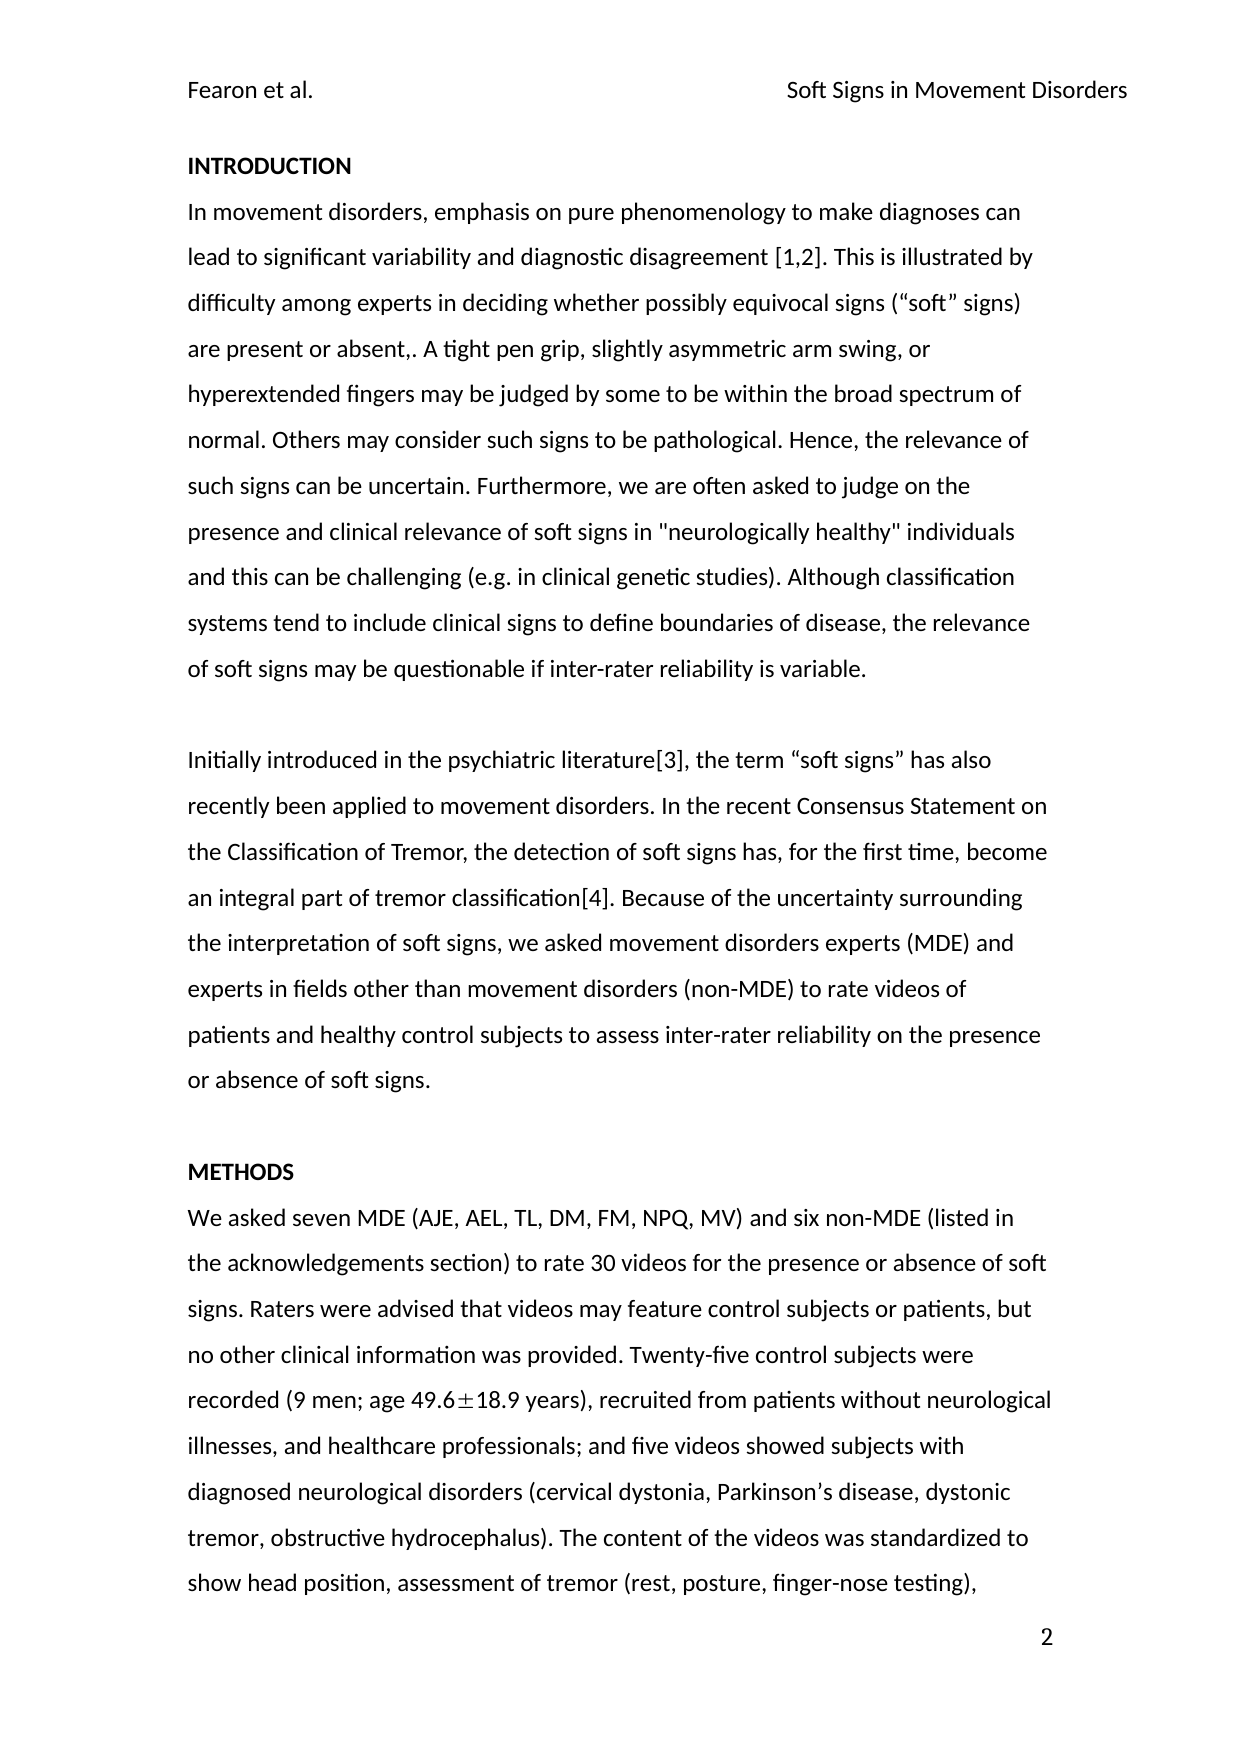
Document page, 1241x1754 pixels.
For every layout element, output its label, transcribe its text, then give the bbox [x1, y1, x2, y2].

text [187, 1202, 1053, 1598]
text In movement disorders, emphasis on pure phenomenology to make diagnoses can lead to significant variability and diagnostic disagreement [1,2]. This is illustrated by difficulty among experts in deciding whether possibly equivocal signs (“soft” signs) are present or absent,. A tight pen grip, slightly asymmetric arm swing, or hyperextended fingers may be judged by some to be within the broad spectrum of normal. Others may consider such signs to be pathological. Hence, the relevance of such signs can be uncertain. Furthermore, we are often asked to judge on the presence and clinical relevance of soft signs in "neurologically healthy" individuals and this can be challenging (e.g. in clinical genetic studies). Although classification systems tend to include clinical signs to define boundaries of disease, the relevance of soft signs may be questionable if inter-rater reliability is variable. [187, 196, 1053, 683]
text INTRODUCTION [187, 150, 1053, 181]
text METHODS [187, 1156, 1053, 1187]
text Initially introduced in the psychiatric literature[3], the term “soft signs” has also recently been applied to movement disorders. In the recent Consensus Statement on the Classification of Tremor, the detection of soft signs has, for the first time, become an integral part of tremor classification[4]. Because of the uncertainty surrounding the interpretation of soft signs, we asked movement disorders experts (MDE) and experts in fields other than movement disorders (non-MDE) to rate videos of patients and healthy control subjects to assess inter-rater reliability on the presence or absence of soft signs. [187, 744, 1053, 1095]
